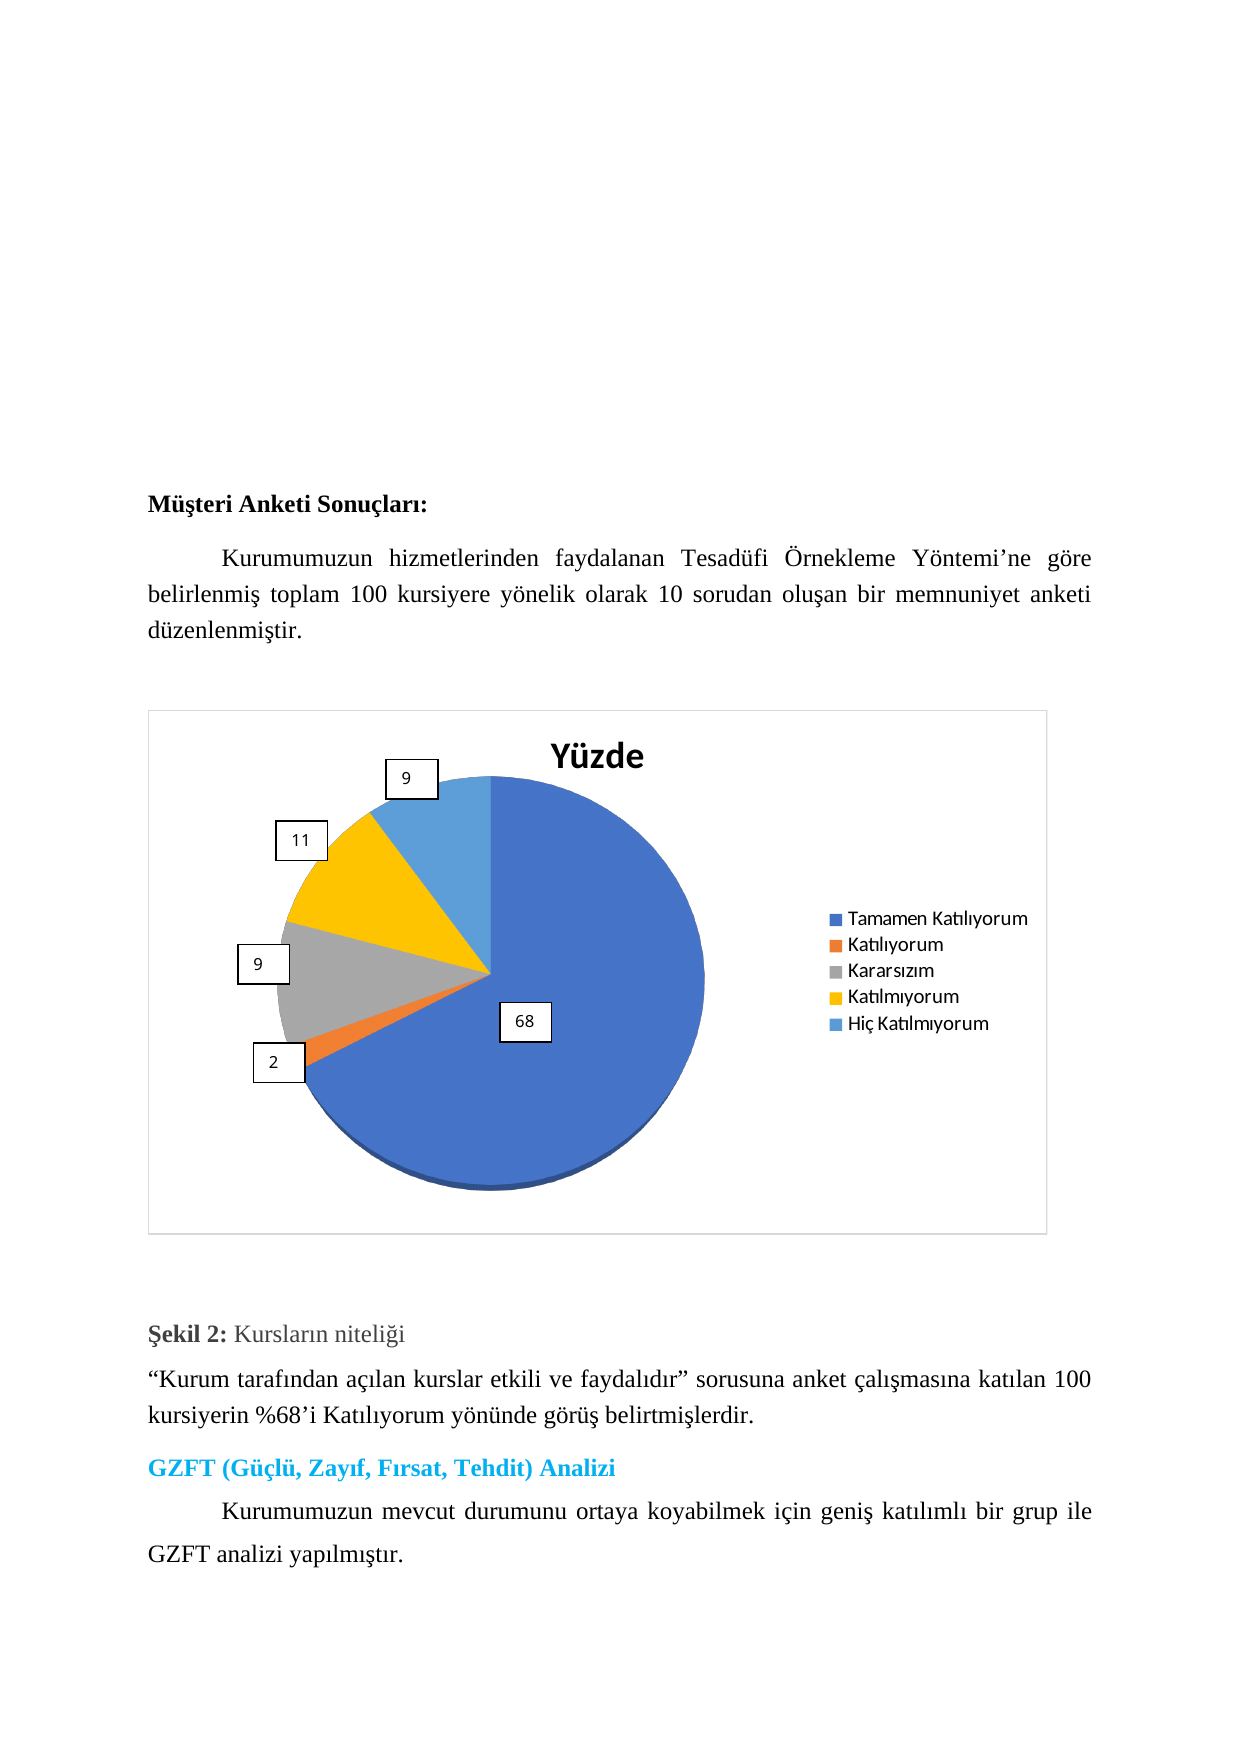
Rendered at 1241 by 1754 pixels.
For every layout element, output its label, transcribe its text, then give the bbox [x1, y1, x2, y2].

subtitle GZFT (Güçlü, Zayıf, Fırsat, Tehdit) Analizi [148, 1453, 1093, 1482]
text “Kurum tarafından açılan kurslar etkili ve faydalıdır” sorusuna anket çalışmasına katılan 100 kursiyerin %68’i Katılıyorum yönünde görüş belirtmişlerdir. [148, 1364, 1093, 1429]
text Kurumumuzun mevcut durumunu ortaya koyabilmek için geniş katılımlı bir grup ile GZFT analizi yapılmıştır. [148, 1496, 1093, 1568]
text Şekil 2: Kursların niteliği [148, 1319, 1093, 1348]
subtitle Müşteri Anketi Sonuçları: [148, 489, 1093, 518]
text Kurumumuzun hizmetlerinden faydalanan Tesadüfi Örnekleme Yöntemi’ne göre belirlenmiş toplam 100 kursiyere yönelik olarak 10 sorudan oluşan bir memnuniyet anketi düzenlenmiştir. [148, 543, 1093, 643]
